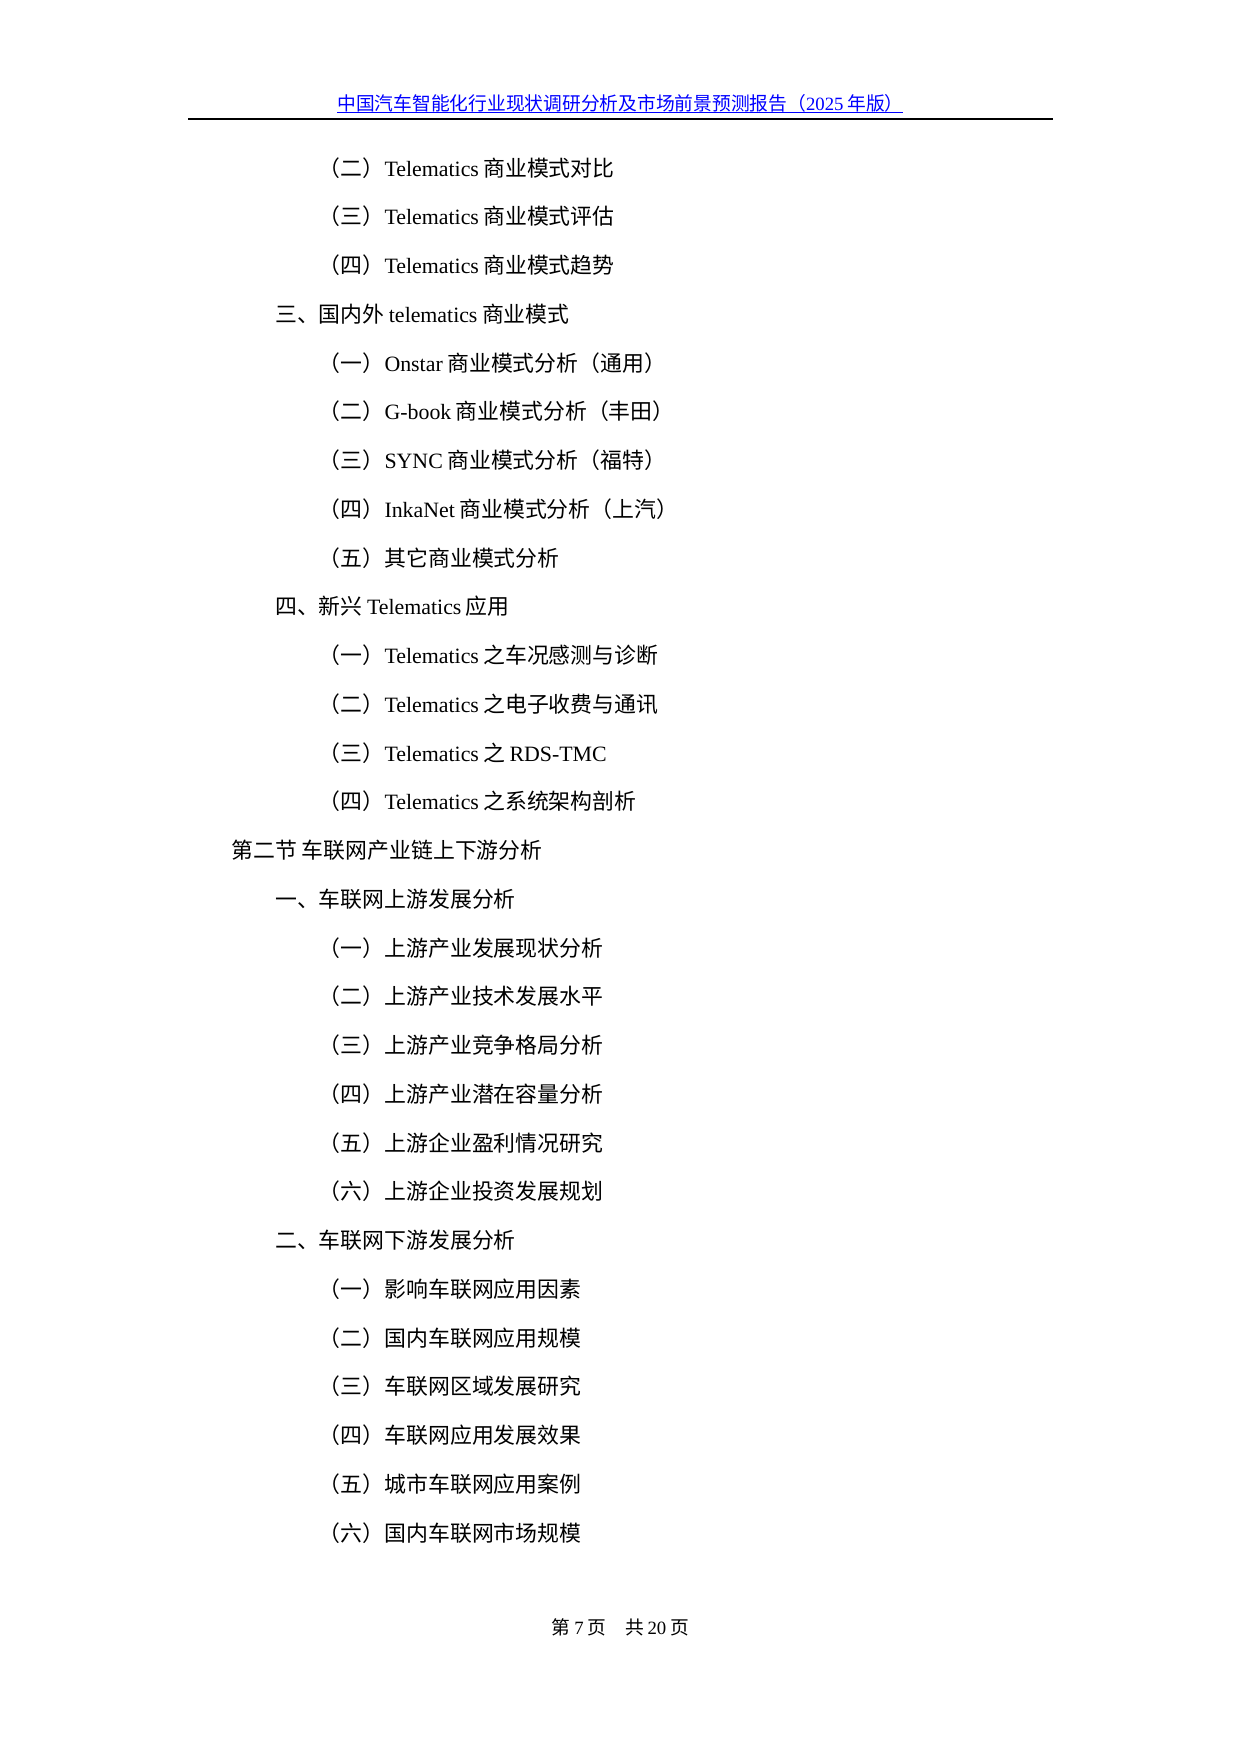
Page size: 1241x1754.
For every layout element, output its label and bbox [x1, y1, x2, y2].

text [187, 150, 1053, 1548]
